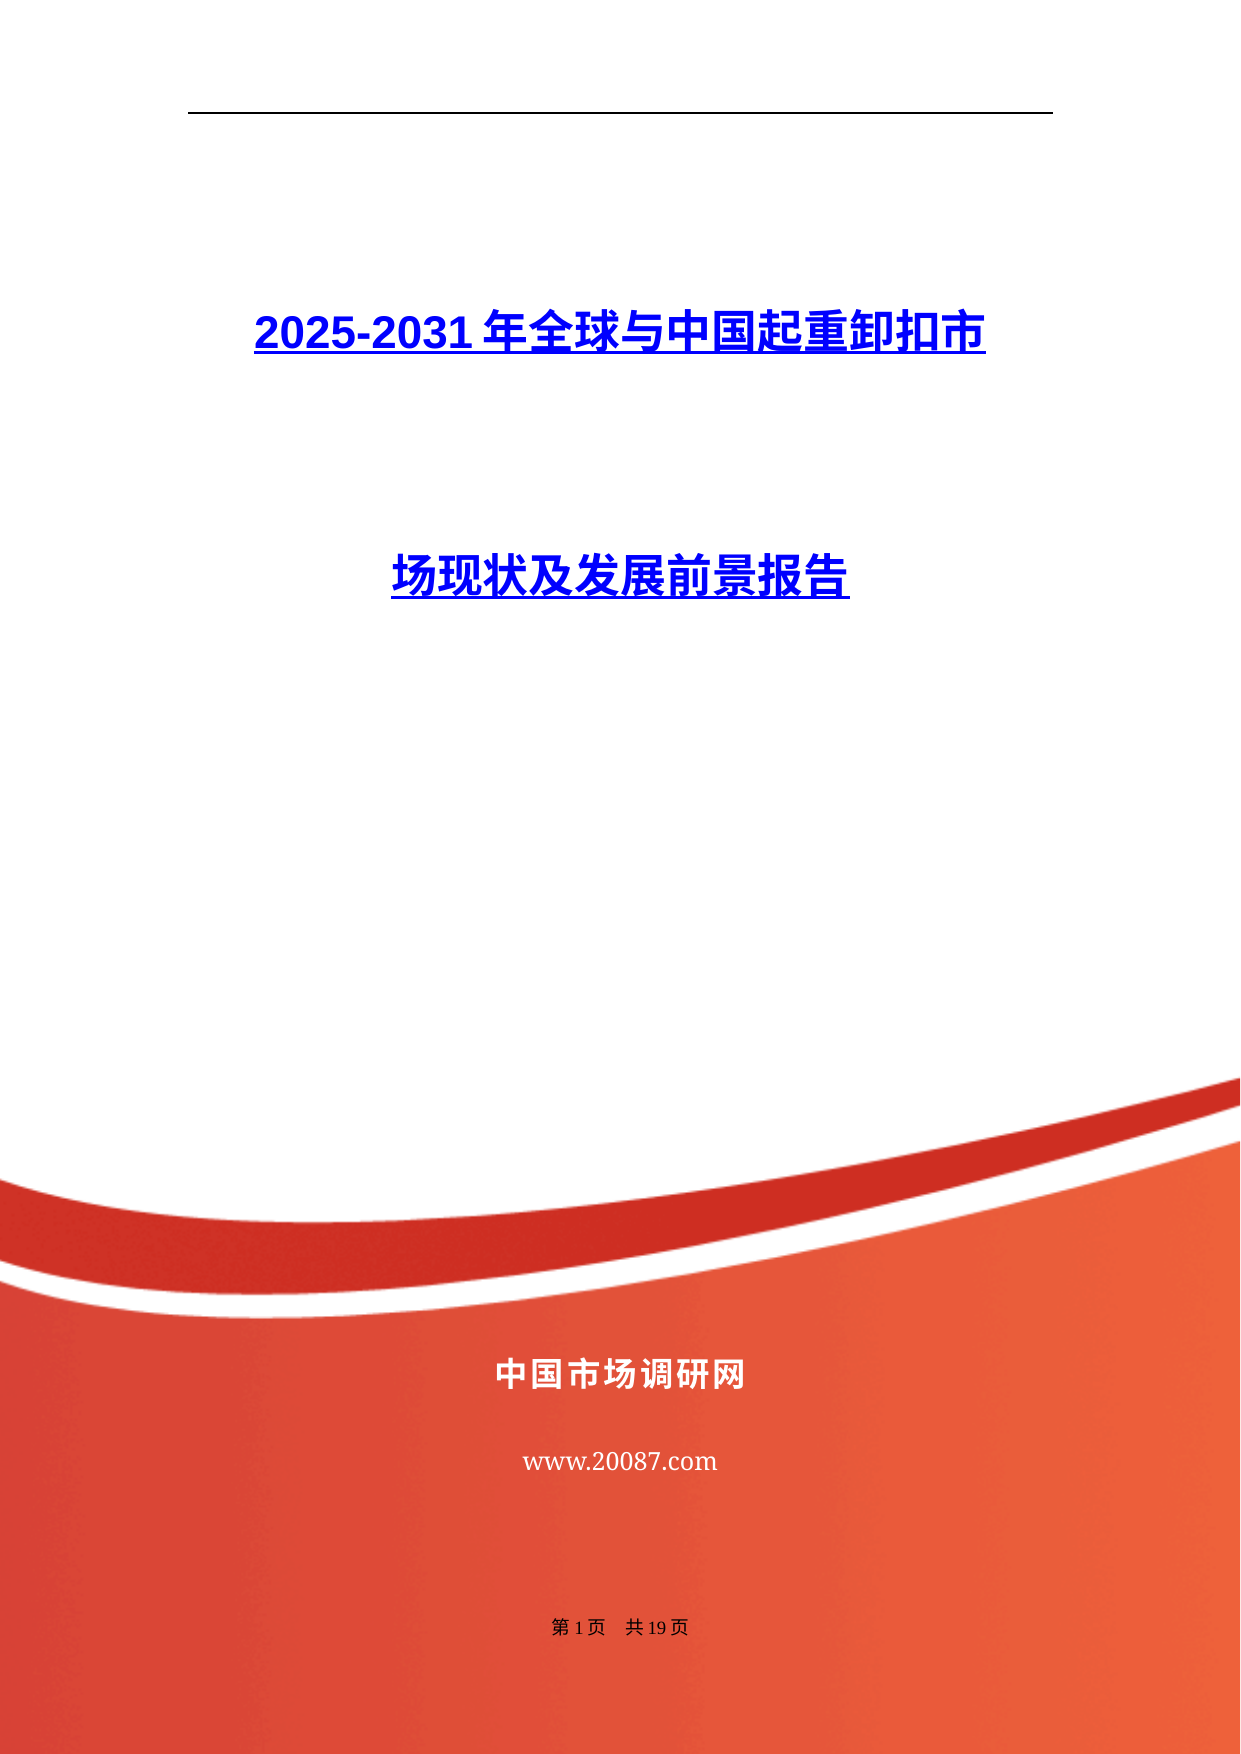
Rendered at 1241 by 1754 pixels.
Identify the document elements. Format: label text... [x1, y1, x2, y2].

subtitle 中国市场调研网 [187, 1339, 1053, 1404]
text www.20087.com [187, 1428, 1053, 1493]
picture [0, 1006, 1241, 1754]
table_header 2025-2031年全球与中国起重卸扣市场现状及发展前景报告 [188, 207, 1053, 773]
